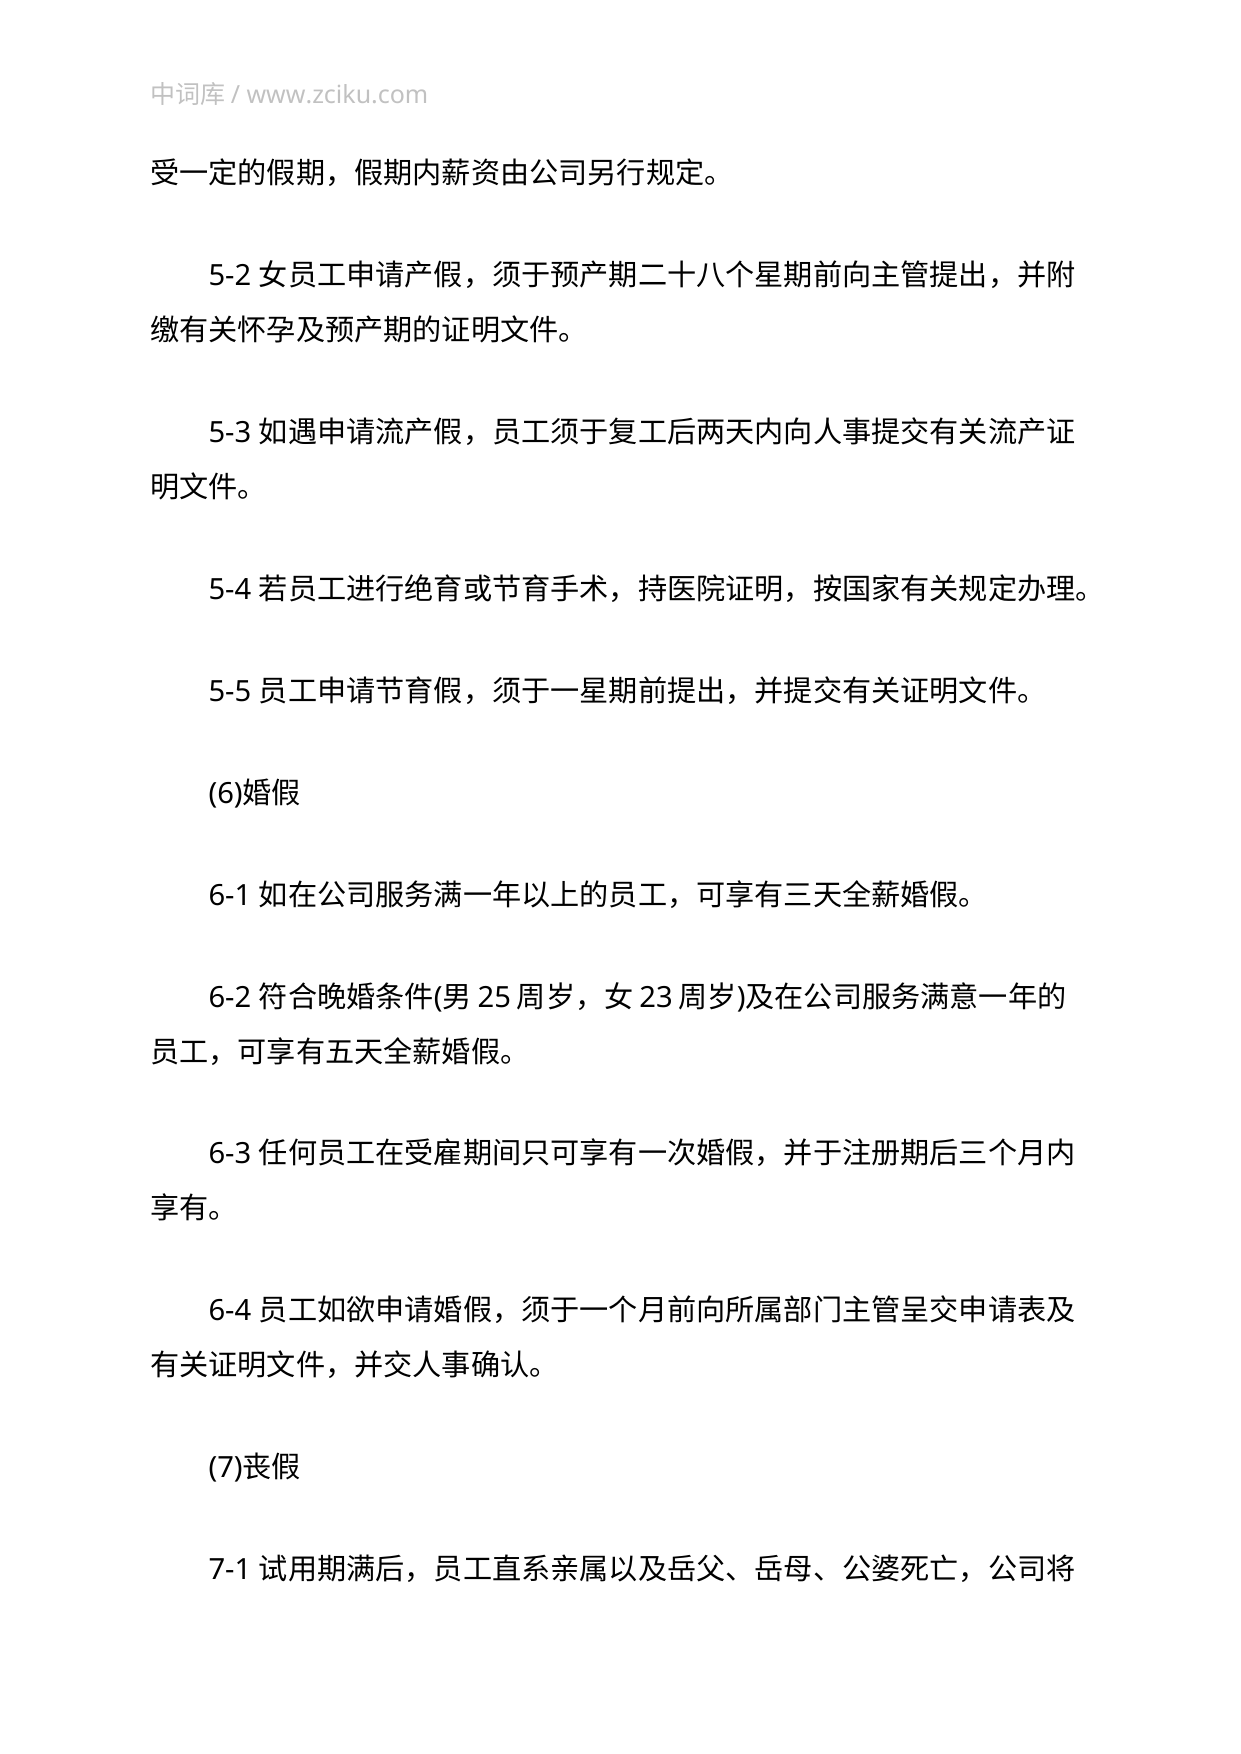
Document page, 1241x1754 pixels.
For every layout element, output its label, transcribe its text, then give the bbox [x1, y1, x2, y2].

text 6-3 任何员工在受雇期间只可享有一次婚假，并于注册期后三个月内享有。 [150, 1130, 1090, 1227]
text 6-1 如在公司服务满一年以上的员工，可享有三天全薪婚假。 [150, 871, 1090, 914]
text (7)丧假 [150, 1443, 1090, 1486]
text (6)婚假 [150, 769, 1090, 812]
text 6-4 员工如欲申请婚假，须于一个月前向所属部门主管呈交申请表及有关证明文件，并交人事确认。 [150, 1287, 1090, 1384]
text 5-3 如遇申请流产假，员工须于复工后两天内向人事提交有关流产证明文件。 [150, 408, 1090, 506]
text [150, 150, 1090, 192]
text 5-2 女员工申请产假，须于预产期二十八个星期前向主管提出，并附缴有关怀孕及预产期的证明文件。 [150, 252, 1090, 349]
text 5-5 员工申请节育假，须于一星期前提出，并提交有关证明文件。 [150, 667, 1090, 710]
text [150, 1546, 1090, 1588]
text 5-4 若员工进行绝育或节育手术，持医院证明，按国家有关规定办理。 [150, 565, 1090, 608]
text 6-2 符合晚婚条件(男25周岁，女23周岁)及在公司服务满意一年的员工，可享有五天全薪婚假。 [150, 973, 1090, 1071]
